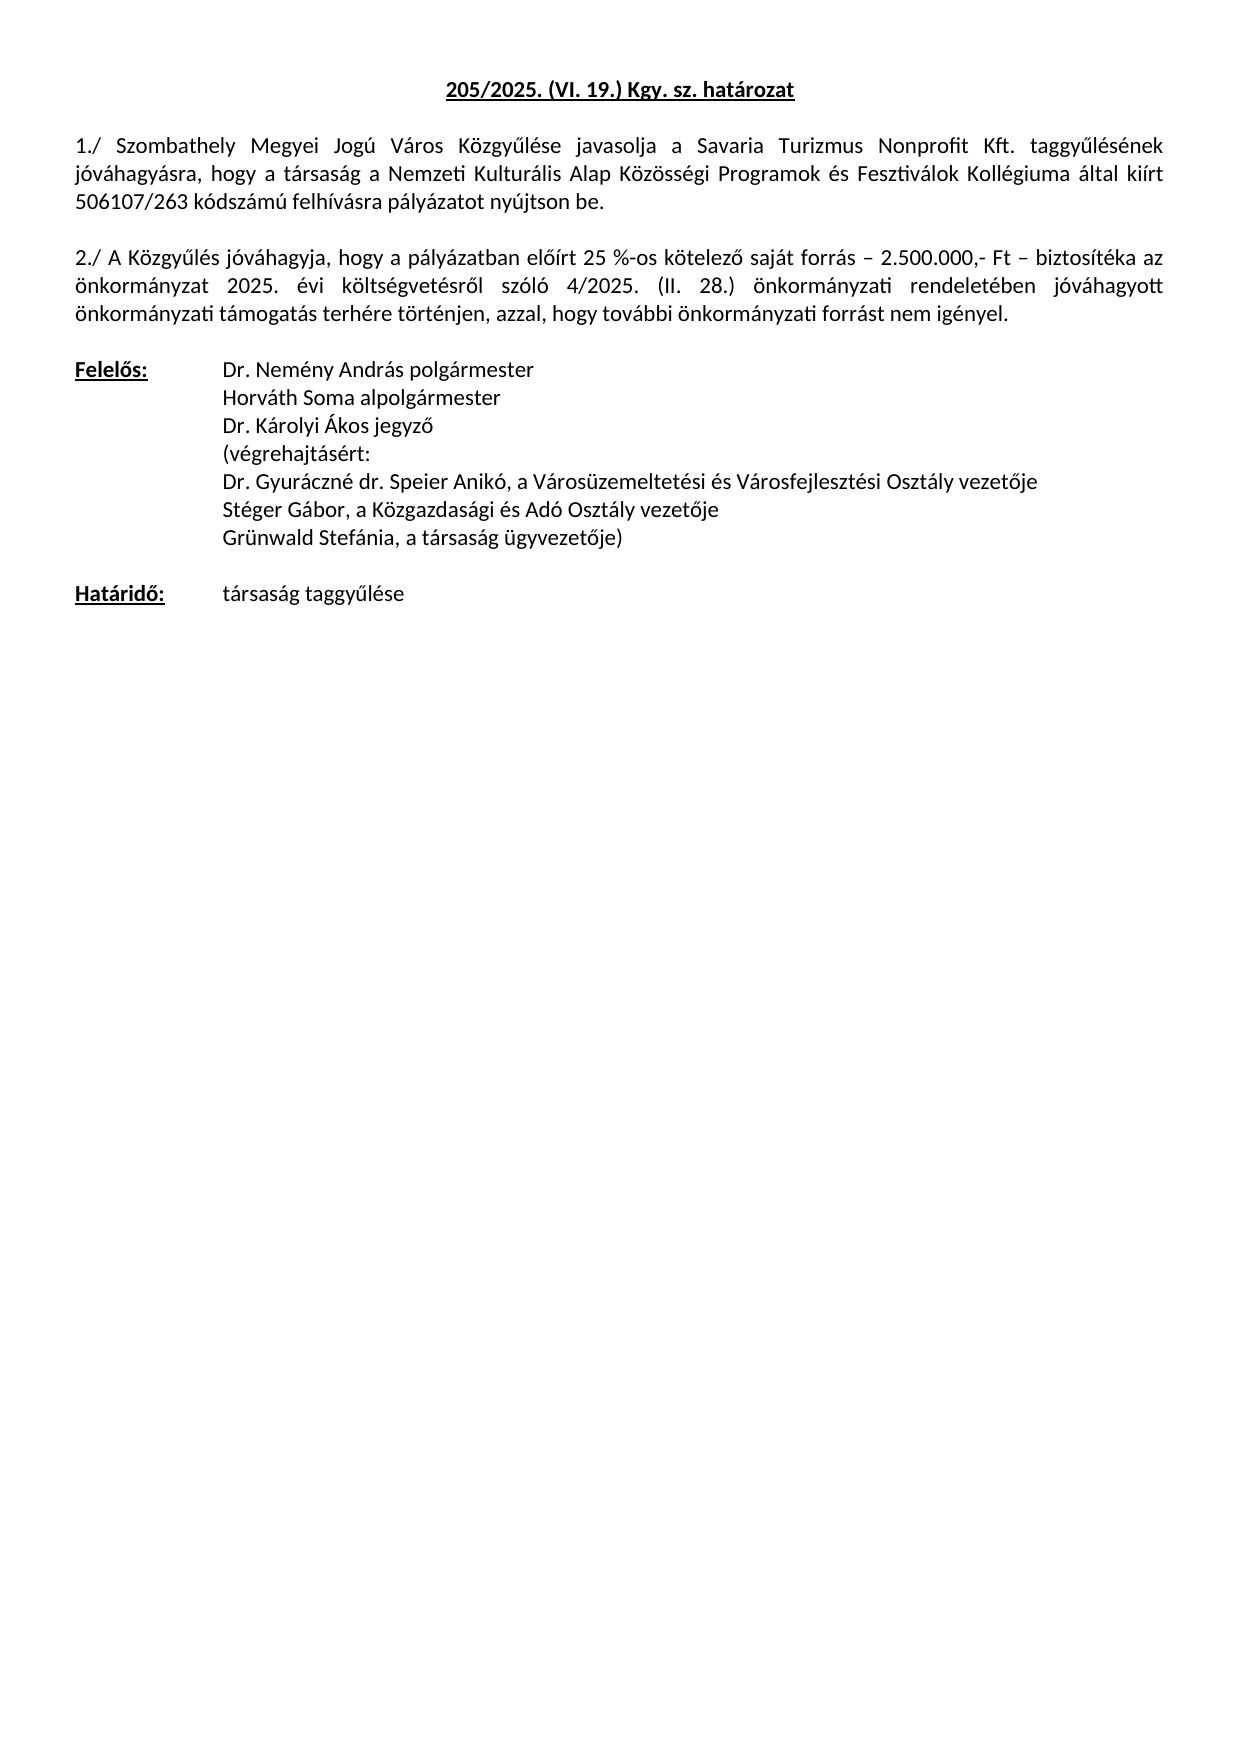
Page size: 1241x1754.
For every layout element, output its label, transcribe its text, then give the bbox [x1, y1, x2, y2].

text (végrehajtásért: [75, 439, 1165, 467]
text Határidő: társaság taggyűlése [75, 579, 1165, 607]
text Felelős: Dr. Nemény András polgármester [75, 355, 1165, 383]
text Grünwald Stefánia, a társaság ügyvezetője) [75, 523, 1165, 551]
text 2./ A Közgyűlés jóváhagyja, hogy a pályázatban előírt 25 %-os kötelező saját forrás – 2.500.000,- Ft – biztosítéka az önkormányzat 2025. évi költségvetésről szóló 4/2025. (II. 28.) önkormányzati rendeletében jóváhagyott önkormányzati támogatás terhére történjen, azzal, hogy további önkormányzati forrást nem igényel. [75, 243, 1165, 327]
text 1./ Szombathely Megyei Jogú Város Közgyűlése javasolja a Savaria Turizmus Nonprofit Kft. taggyűlésének jóváhagyásra, hogy a társaság a Nemzeti Kulturális Alap Közösségi Programok és Fesztiválok Kollégiuma által kiírt 506107/263 kódszámú felhívásra pályázatot nyújtson be. [75, 131, 1165, 215]
text Horváth Soma alpolgármester [75, 383, 1165, 411]
text Stéger Gábor, a Közgazdasági és Adó Osztály vezetője [75, 495, 1165, 523]
text Dr. Károlyi Ákos jegyző [149, 411, 1165, 439]
text Dr. Gyuráczné dr. Speier Anikó, a Városüzemeltetési és Városfejlesztési Osztály vezetője [75, 467, 1165, 495]
text 205/2025. (VI. 19.) Kgy. sz. határozat [75, 75, 1165, 103]
